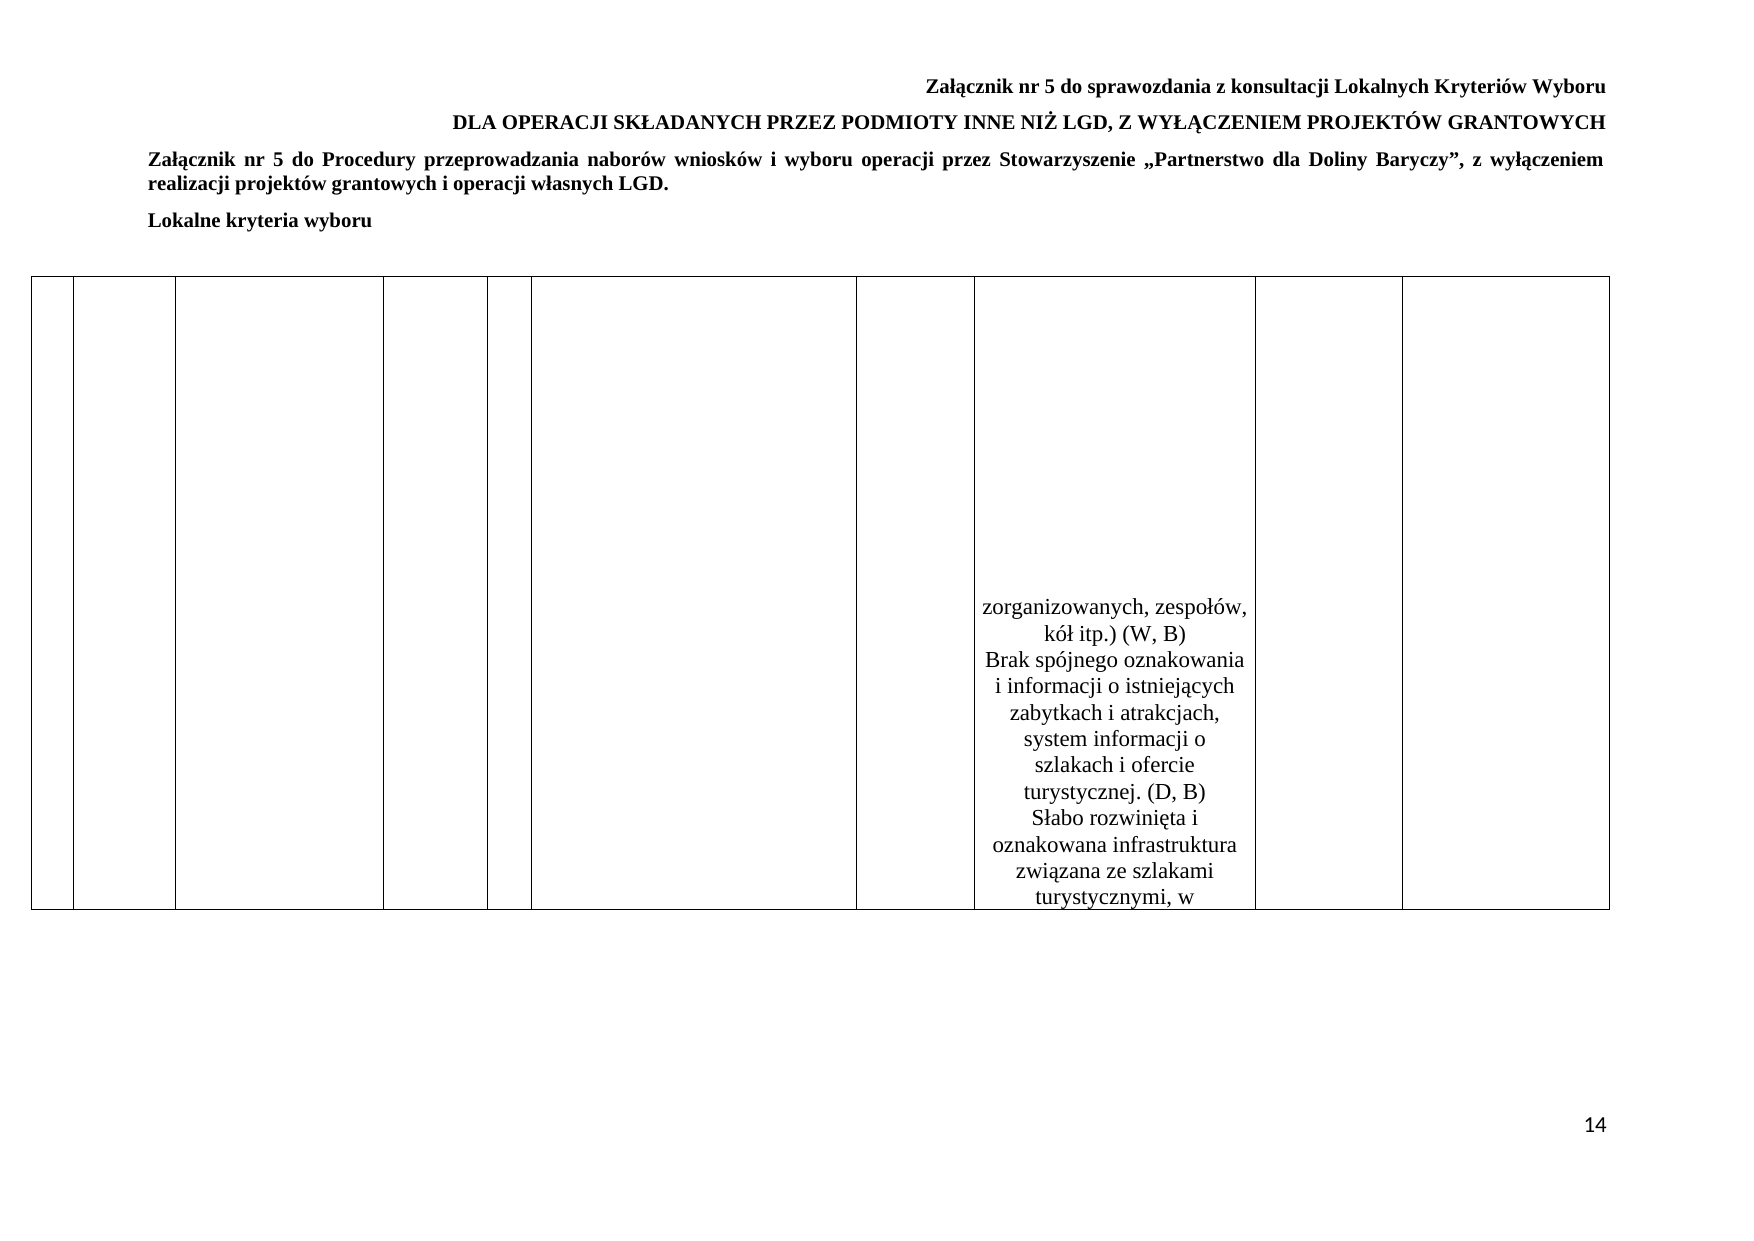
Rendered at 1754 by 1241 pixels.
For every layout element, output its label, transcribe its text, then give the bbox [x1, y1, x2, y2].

table_cell 0 [488, 277, 531, 909]
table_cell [384, 277, 487, 909]
